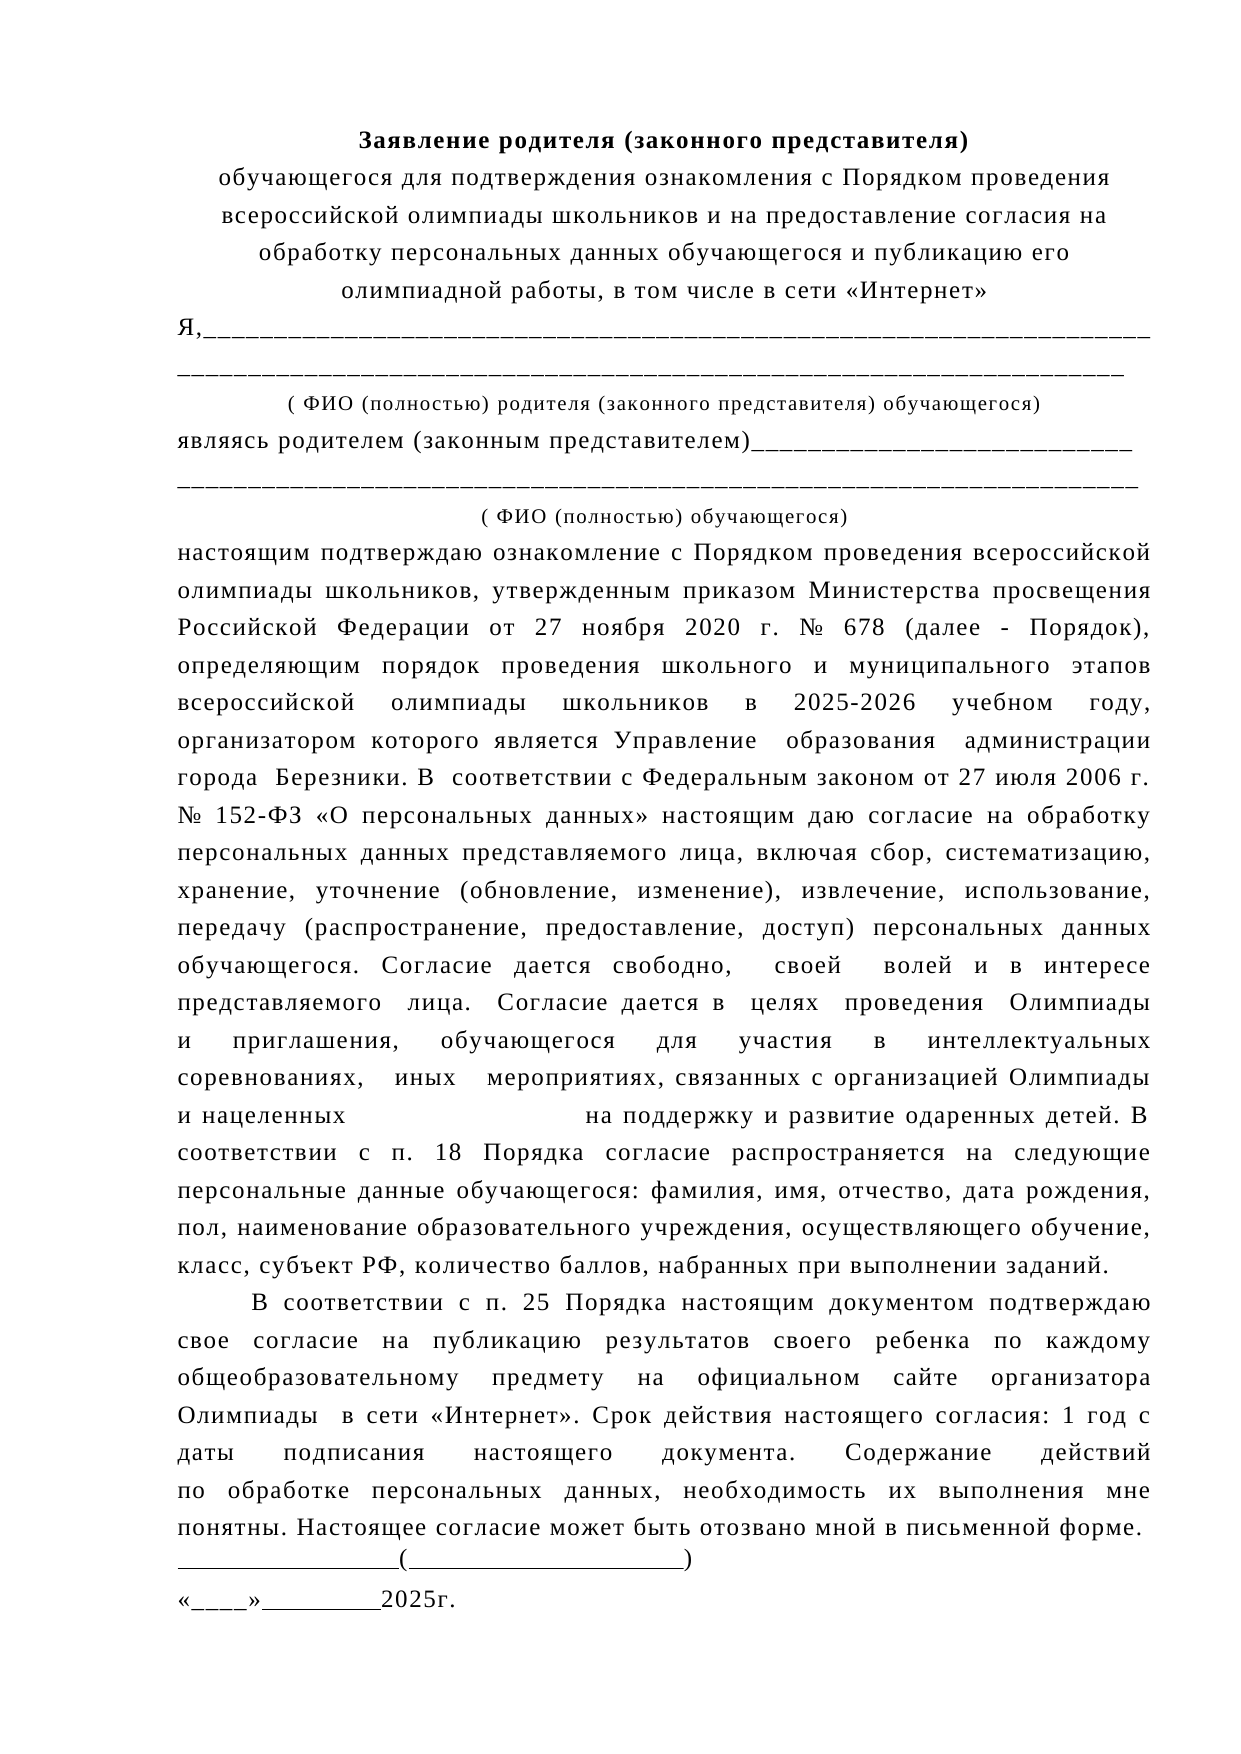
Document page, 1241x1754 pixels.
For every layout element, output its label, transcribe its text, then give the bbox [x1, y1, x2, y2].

text «____» 2025г. [177, 1584, 1152, 1613]
text настоящим подтверждаю ознакомление с Порядком проведения всероссийской олимпиады школьников, утвержденным приказом Министерства просвещения Российской Федерации от 27 ноября 2020 г. № 678 (далее - Порядок), определяющим порядок проведения школьного и муниципального этапов всероссийской олимпиады школьников в 2025-2026 учебном году, организатором которого является Управление образования администрации города Березники. В соответствии с Федеральным законом от 27 июля 2006 г. № 152-ФЗ «О персональных данных» настоящим даю согласие на обработку персональных данных представляемого лица, включая сбор, систематизацию, хранение, уточнение (обновление, изменение), извлечение, использование, передачу (распространение, предоставление, доступ) персональных данных обучающегося. Согласие дается свободно, своей волей и в интересе представляемого лица. Согласие дается в целях проведения Олимпиады и приглашения, обучающегося для участия в интеллектуальных соревнованиях, иных мероприятиях, связанных с организацией Олимпиады и нацеленных на поддержку и развитие одаренных детей. В соответствии с п. 18 Порядка согласие распространяется на следующие персональные данные обучающегося: фамилия, имя, отчество, дата рождения, пол, наименование образовательного учреждения, осуществляющего обучение, класс, субъект РФ, количество баллов, набранных при выполнении заданий. [177, 531, 1152, 1281]
text ( ФИО (полностью) родителя (законного представителя) обучающегося) [177, 381, 1152, 418]
text Я,______________________________________________________________________________________________________________________________________ [177, 306, 1152, 381]
text Заявление родителя (законного представителя) [177, 118, 1152, 156]
text ( ) [177, 1543, 1152, 1572]
text В соответствии с п. 25 Порядка настоящим документом подтверждаю свое согласие на публикацию результатов своего ребенка по каждому общеобразовательному предмету на официальном сайте организатора Олимпиады в сети «Интернет». Срок действия настоящего согласия: 1 год с даты подписания настоящего документа. Содержание действий по обработке персональных данных, необходимость их выполнения мне понятны. Настоящее согласие может быть отозвано мной в письменной форме. [177, 1281, 1152, 1543]
text ____________________________________________________________________ [177, 456, 1152, 493]
text являясь родителем (законным представителем)___________________________ [177, 418, 1152, 456]
text обучающегося для подтверждения ознакомления с Порядком проведения всероссийской олимпиады школьников и на предоставление согласия на обработку персональных данных обучающегося и публикацию его олимпиадной работы, в том числе в сети «Интернет» [177, 156, 1152, 306]
text ( ФИО (полностью) обучающегося) [177, 493, 1152, 531]
